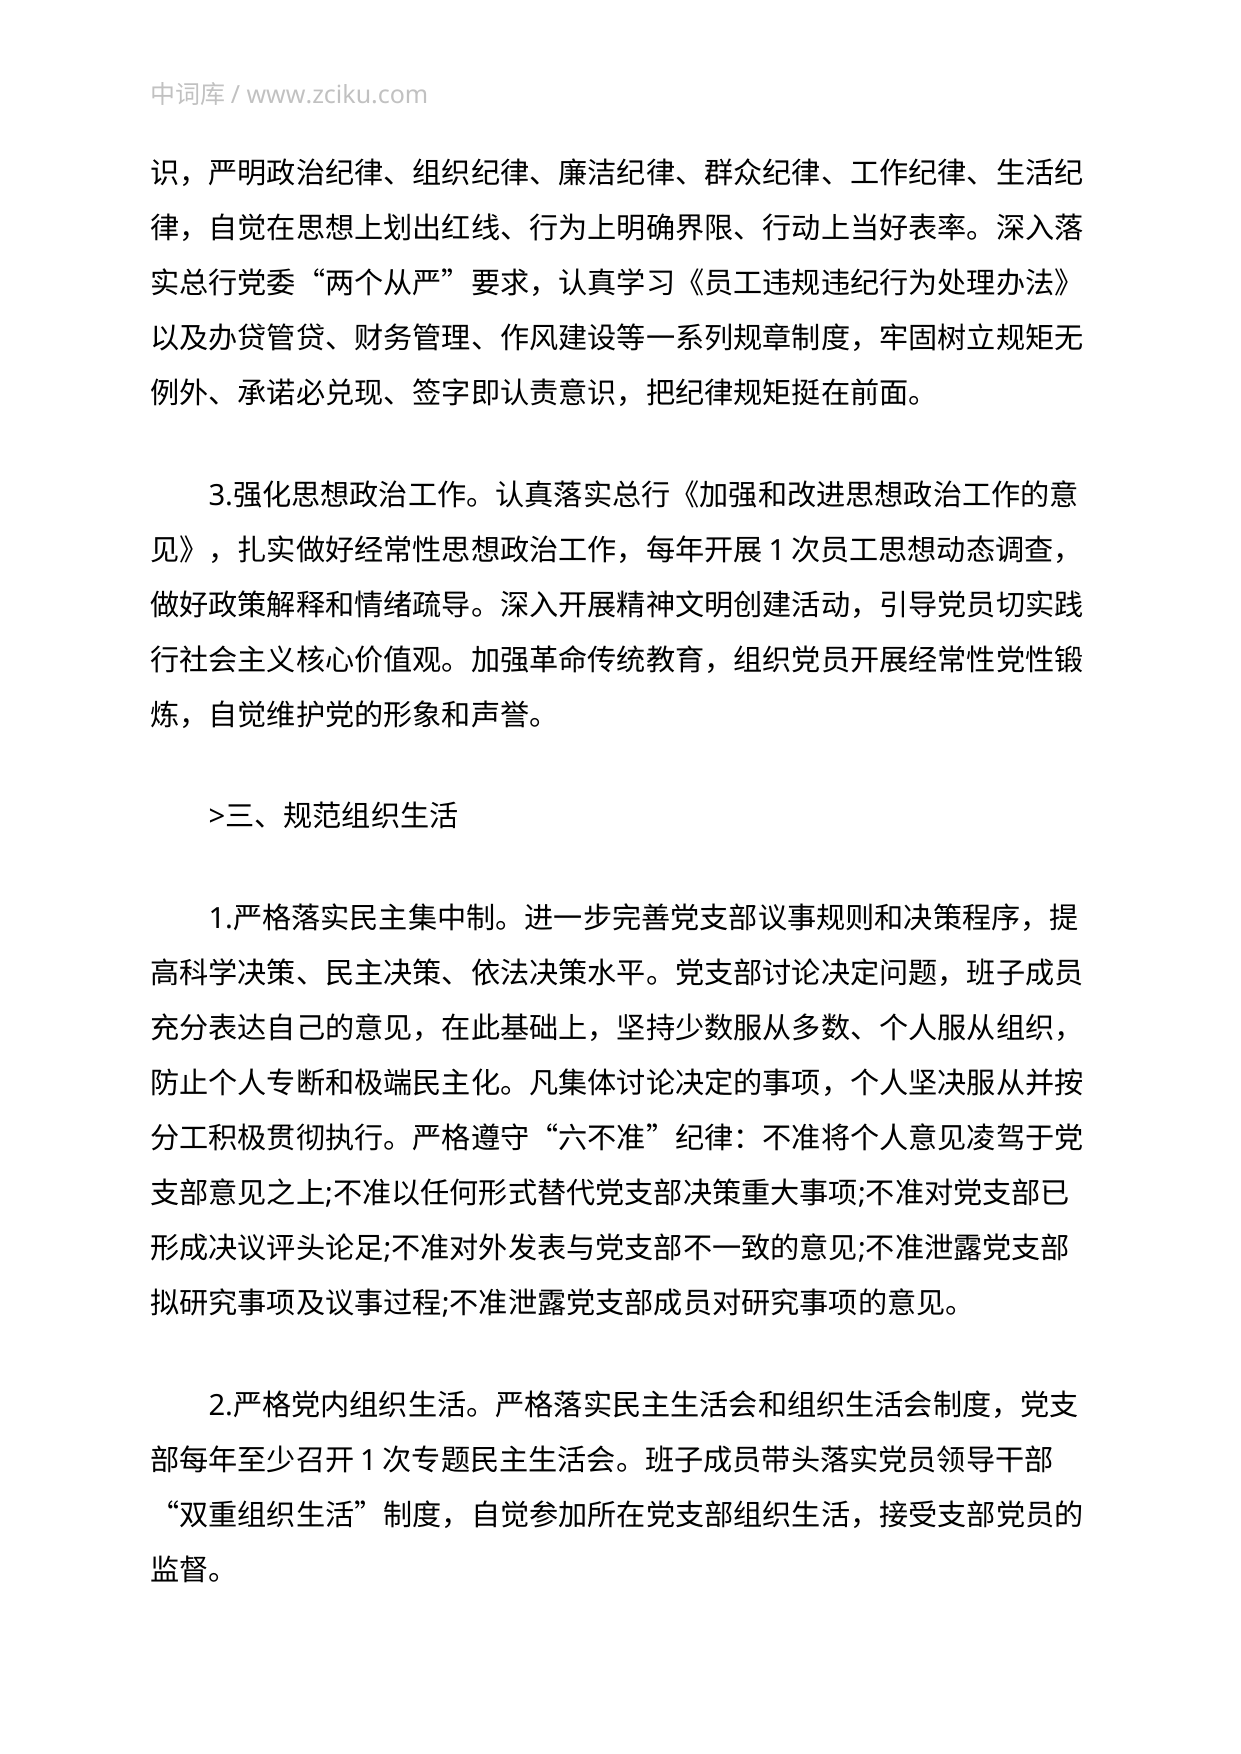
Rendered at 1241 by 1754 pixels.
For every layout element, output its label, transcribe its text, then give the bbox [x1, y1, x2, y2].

text 1.严格落实民主集中制。进一步完善党支部议事规则和决策程序，提高科学决策、民主决策、依法决策水平。党支部讨论决定问题，班子成员充分表达自己的意见，在此基础上，坚持少数服从多数、个人服从组织，防止个人专断和极端民主化。凡集体讨论决定的事项，个人坚决服从并按分工积极贯彻执行。严格遵守“六不准”纪律：不准将个人意见凌驾于党支部意见之上;不准以任何形式替代党支部决策重大事项;不准对党支部已形成决议评头论足;不准对外发表与党支部不一致的意见;不准泄露党支部拟研究事项及议事过程;不准泄露党支部成员对研究事项的意见。 [150, 895, 1090, 1322]
text 2.严格党内组织生活。严格落实民主生活会和组织生活会制度，党支部每年至少召开1次专题民主生活会。班子成员带头落实党员领导干部“双重组织生活”制度，自觉参加所在党支部组织生活，接受支部党员的监督。 [150, 1381, 1090, 1589]
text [150, 150, 1090, 412]
text 3.强化思想政治工作。认真落实总行《加强和改进思想政治工作的意见》，扎实做好经常性思想政治工作，每年开展1次员工思想动态调查，做好政策解释和情绪疏导。深入开展精神文明创建活动，引导党员切实践行社会主义核心价值观。加强革命传统教育，组织党员开展经常性党性锻炼，自觉维护党的形象和声誉。 [150, 471, 1090, 733]
text >三、规范组织生活 [150, 793, 1090, 835]
